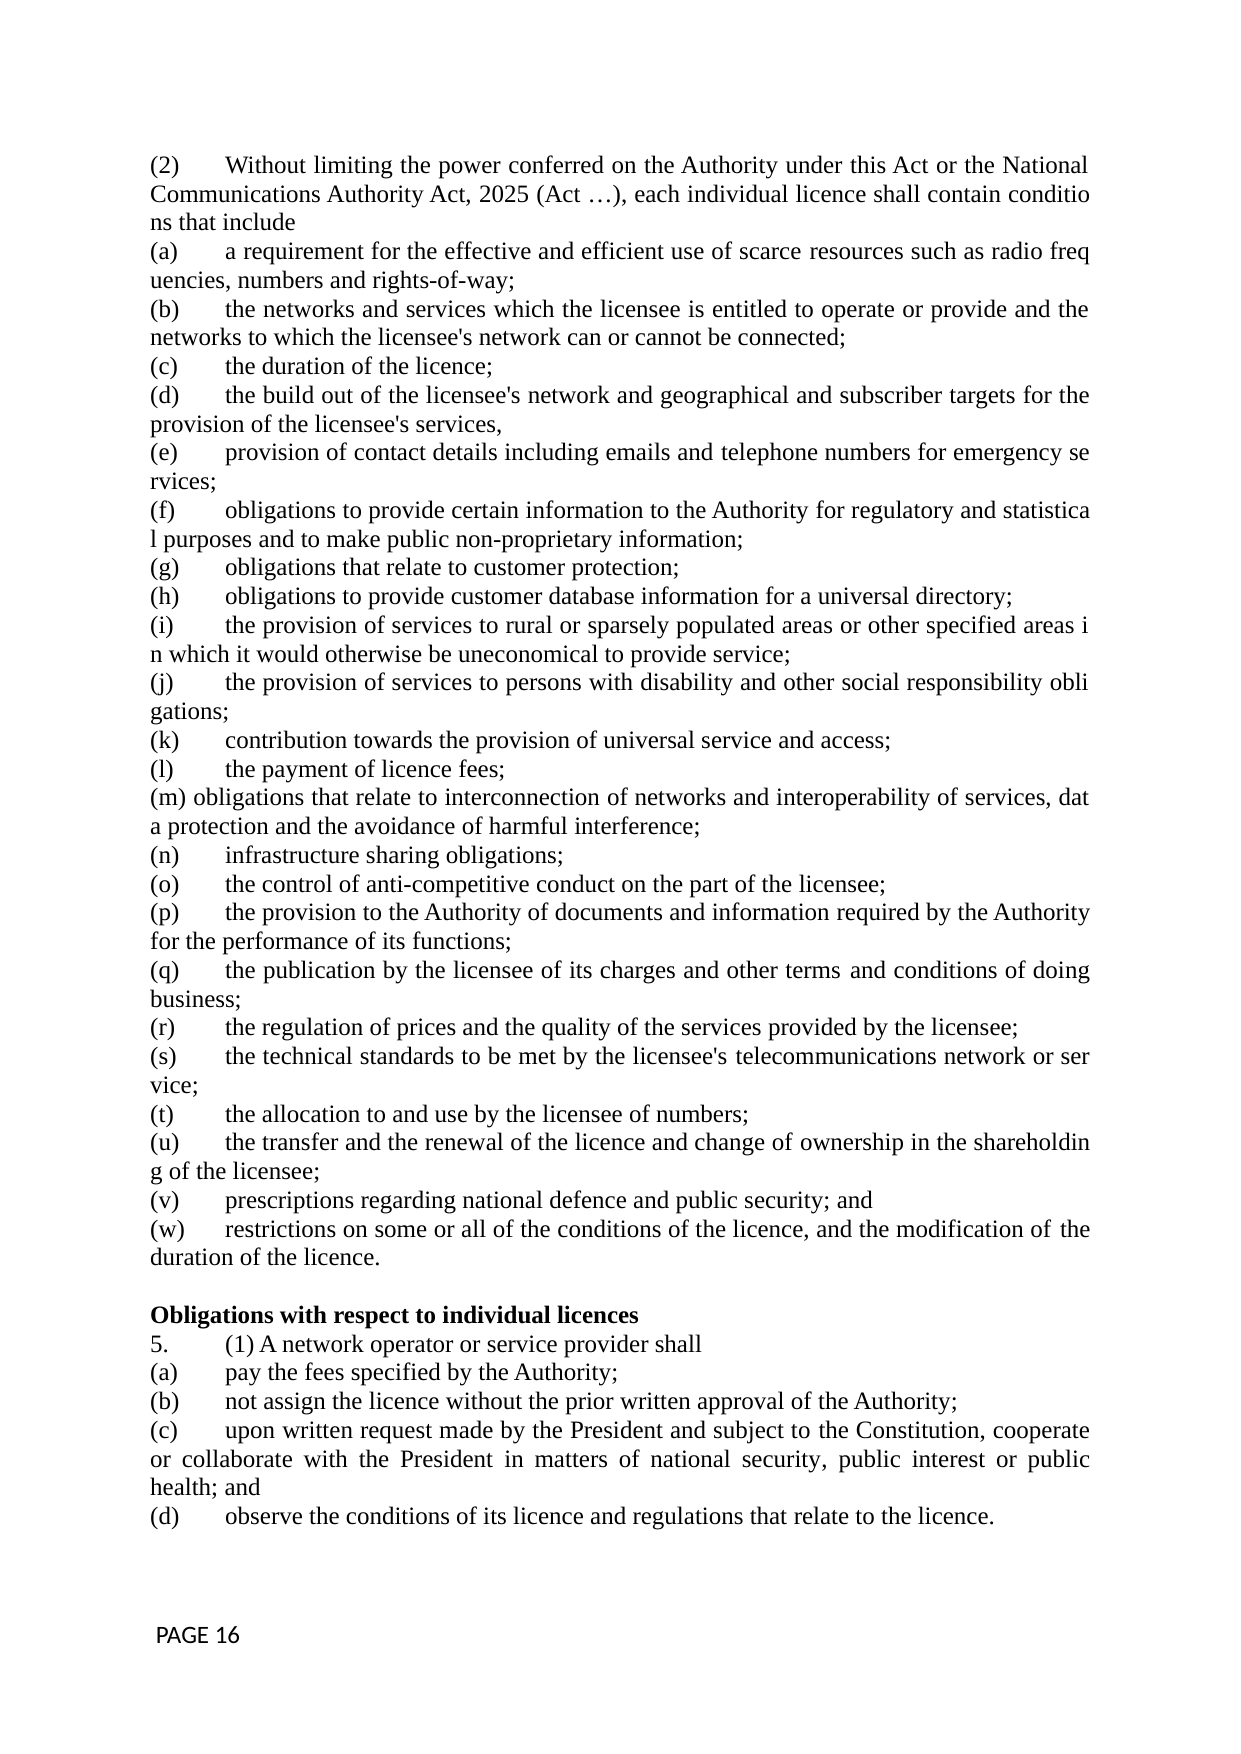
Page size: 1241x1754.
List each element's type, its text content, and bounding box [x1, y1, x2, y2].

text (a) pay the fees specified by the Authority; [150, 1357, 1090, 1386]
text (h) obligations to provide customer database information for a universal directory; [150, 581, 1090, 610]
text (w) restrictions on some or all of the conditions of the licence, and the modification of the duration of the licence. [150, 1214, 1090, 1271]
text Obligations with respect to individual licences [150, 1300, 1090, 1329]
text (b) not assign the licence without the prior written approval of the Authority; [150, 1386, 1090, 1415]
text (u) the transfer and the renewal of the licence and change of ownership in the shareholding of the licensee; [150, 1127, 1090, 1185]
text (o) the control of anti-competitive conduct on the part of the licensee; [150, 869, 1090, 897]
text (n) infrastructure sharing obligations; [150, 840, 1090, 869]
text (i) the provision of services to rural or sparsely populated areas or other specified areas in which it would otherwise be uneconomical to provide service; [150, 610, 1090, 667]
text (f) obligations to provide certain information to the Authority for regulatory and statistical purposes and to make public non-proprietary information; [150, 495, 1090, 552]
text (c) the duration of the licence; [150, 351, 1090, 380]
text (r) the regulation of prices and the quality of the services provided by the licensee; [150, 1012, 1090, 1041]
text (l) the payment of licence fees; [150, 754, 1090, 782]
text (m) obligations that relate to interconnection of networks and interoperability of services, data protection and the avoidance of harmful interference; [150, 782, 1090, 840]
text (c) upon written request made by the President and subject to the Constitution, cooperate or collaborate with the President in matters of national security, public interest or public health; and [150, 1415, 1090, 1501]
text (a) a requirement for the effective and efficient use of scarce resources such as radio frequencies, numbers and rights-of-way; [150, 236, 1090, 294]
text (t) the allocation to and use by the licensee of numbers; [150, 1099, 1090, 1127]
text (v) prescriptions regarding national defence and public security; and [150, 1185, 1090, 1214]
text (e) provision of contact details including emails and telephone numbers for emergency services; [150, 437, 1090, 495]
text (k) contribution towards the provision of universal service and access; [150, 725, 1090, 754]
text (b) the networks and services which the licensee is entitled to operate or provide and the networks to which the licensee's network can or cannot be connected; [150, 294, 1090, 351]
text (d) observe the conditions of its licence and regulations that relate to the licence. [150, 1501, 1090, 1530]
text (p) the provision to the Authority of documents and information required by the Authority for the performance of its functions; [150, 897, 1090, 955]
text (d) the build out of the licensee's network and geographical and subscriber targets for the provision of the licensee's services, [150, 380, 1090, 437]
text (j) the provision of services to persons with disability and other social responsibility obligations; [150, 667, 1090, 725]
text (g) obligations that relate to customer protection; [150, 552, 1090, 581]
text (q) the publication by the licensee of its charges and other terms and conditions of doing business; [150, 955, 1090, 1012]
text (s) the technical standards to be met by the licensee's telecommunications network or service; [150, 1041, 1090, 1099]
text 5. (1) A network operator or service provider shall [150, 1329, 1090, 1357]
text (2) Without limiting the power conferred on the Authority under this Act or the National Communications Authority Act, 2025 (Act …), each individual licence shall contain conditions that include [150, 150, 1090, 236]
